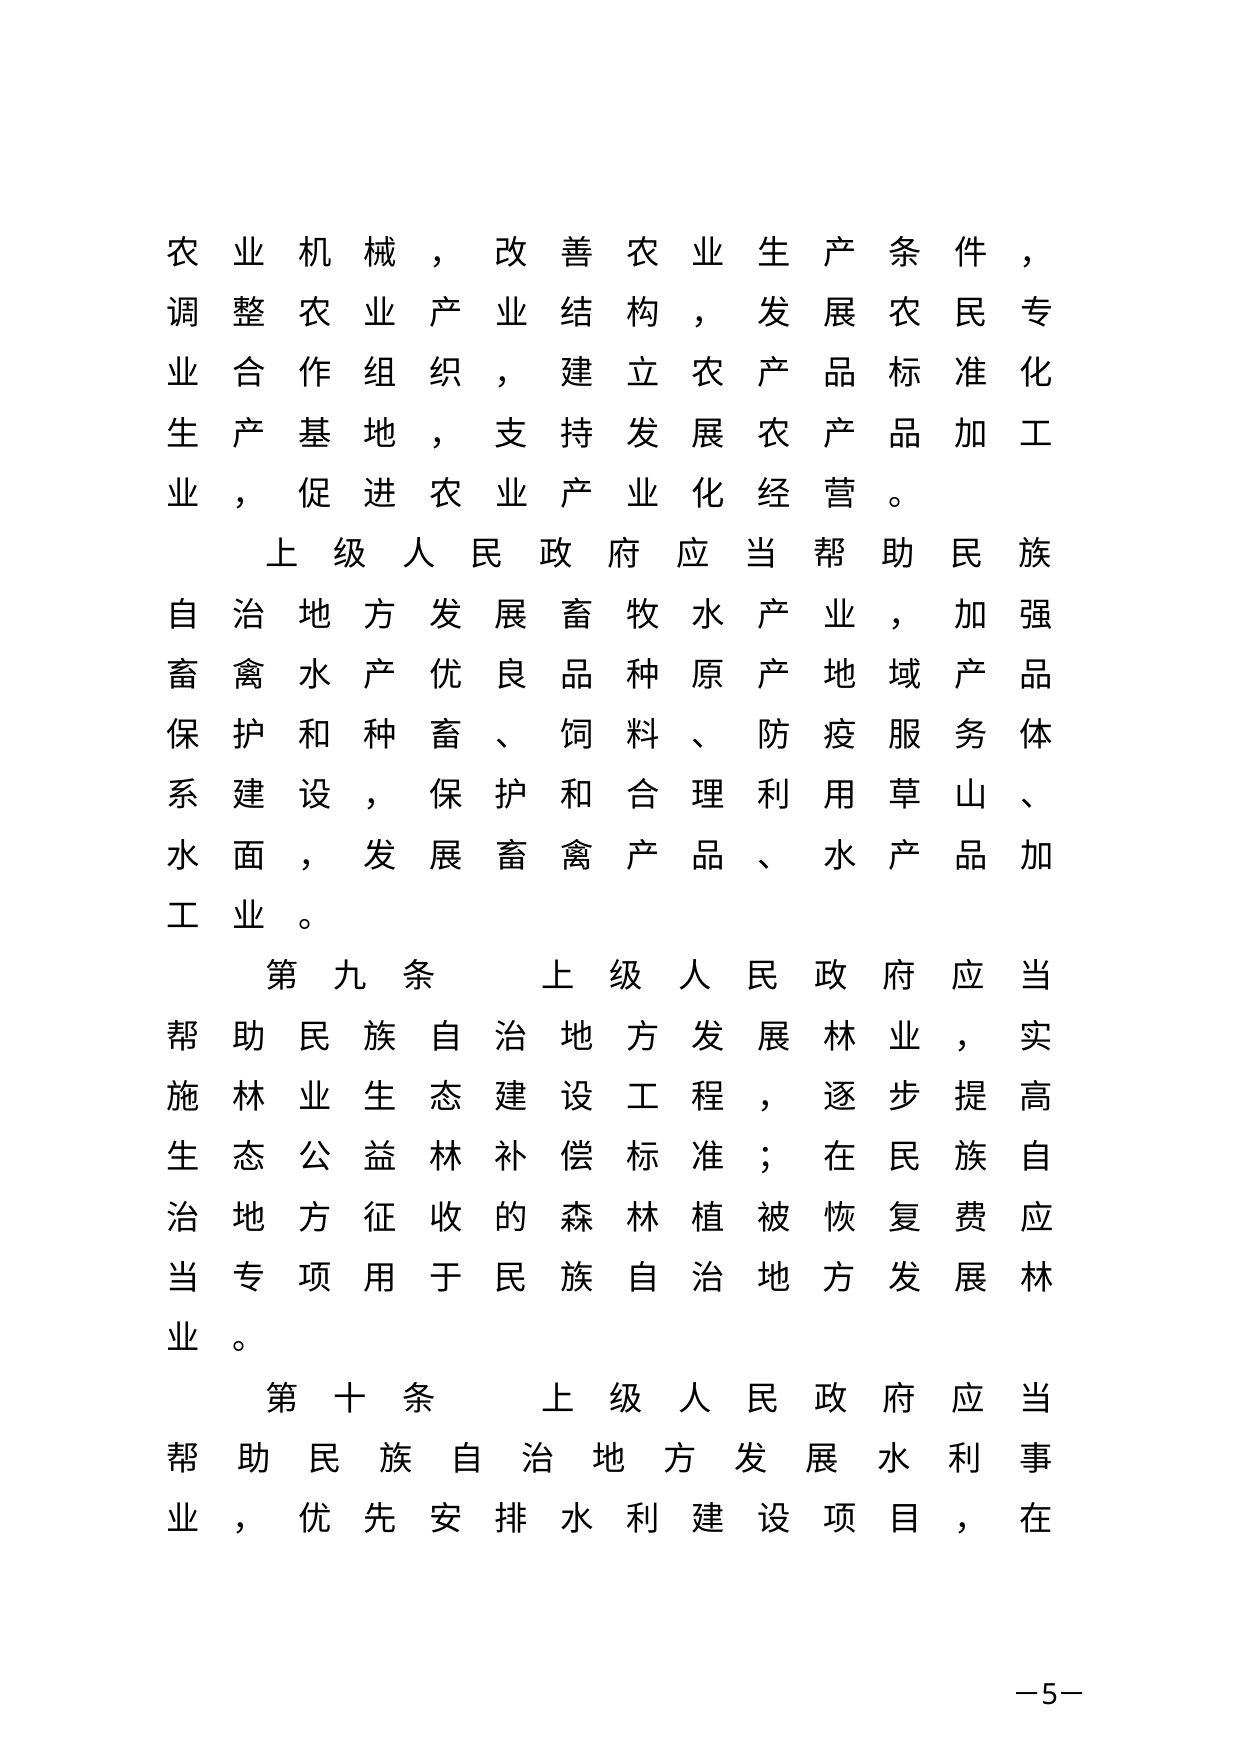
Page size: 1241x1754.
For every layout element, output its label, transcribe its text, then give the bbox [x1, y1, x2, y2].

text 上级人民政府应当帮助民族自治地方发展畜牧水产业，加强畜禽水产优良品种原产地域产品保护和种畜、饲料、防疫服务体系建设，保护和合理利用草山、水面，发展畜禽产品、水产品加工业。 [167, 521, 1085, 943]
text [167, 219, 1085, 521]
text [167, 1365, 1085, 1546]
text 第九条 上级人民政府应当帮助民族自治地方发展林业，实施林业生态建设工程，逐步提高生态公益林补偿标准；在民族自治地方征收的森林植被恢复费应当专项用于民族自治地方发展林业。 [167, 943, 1085, 1365]
